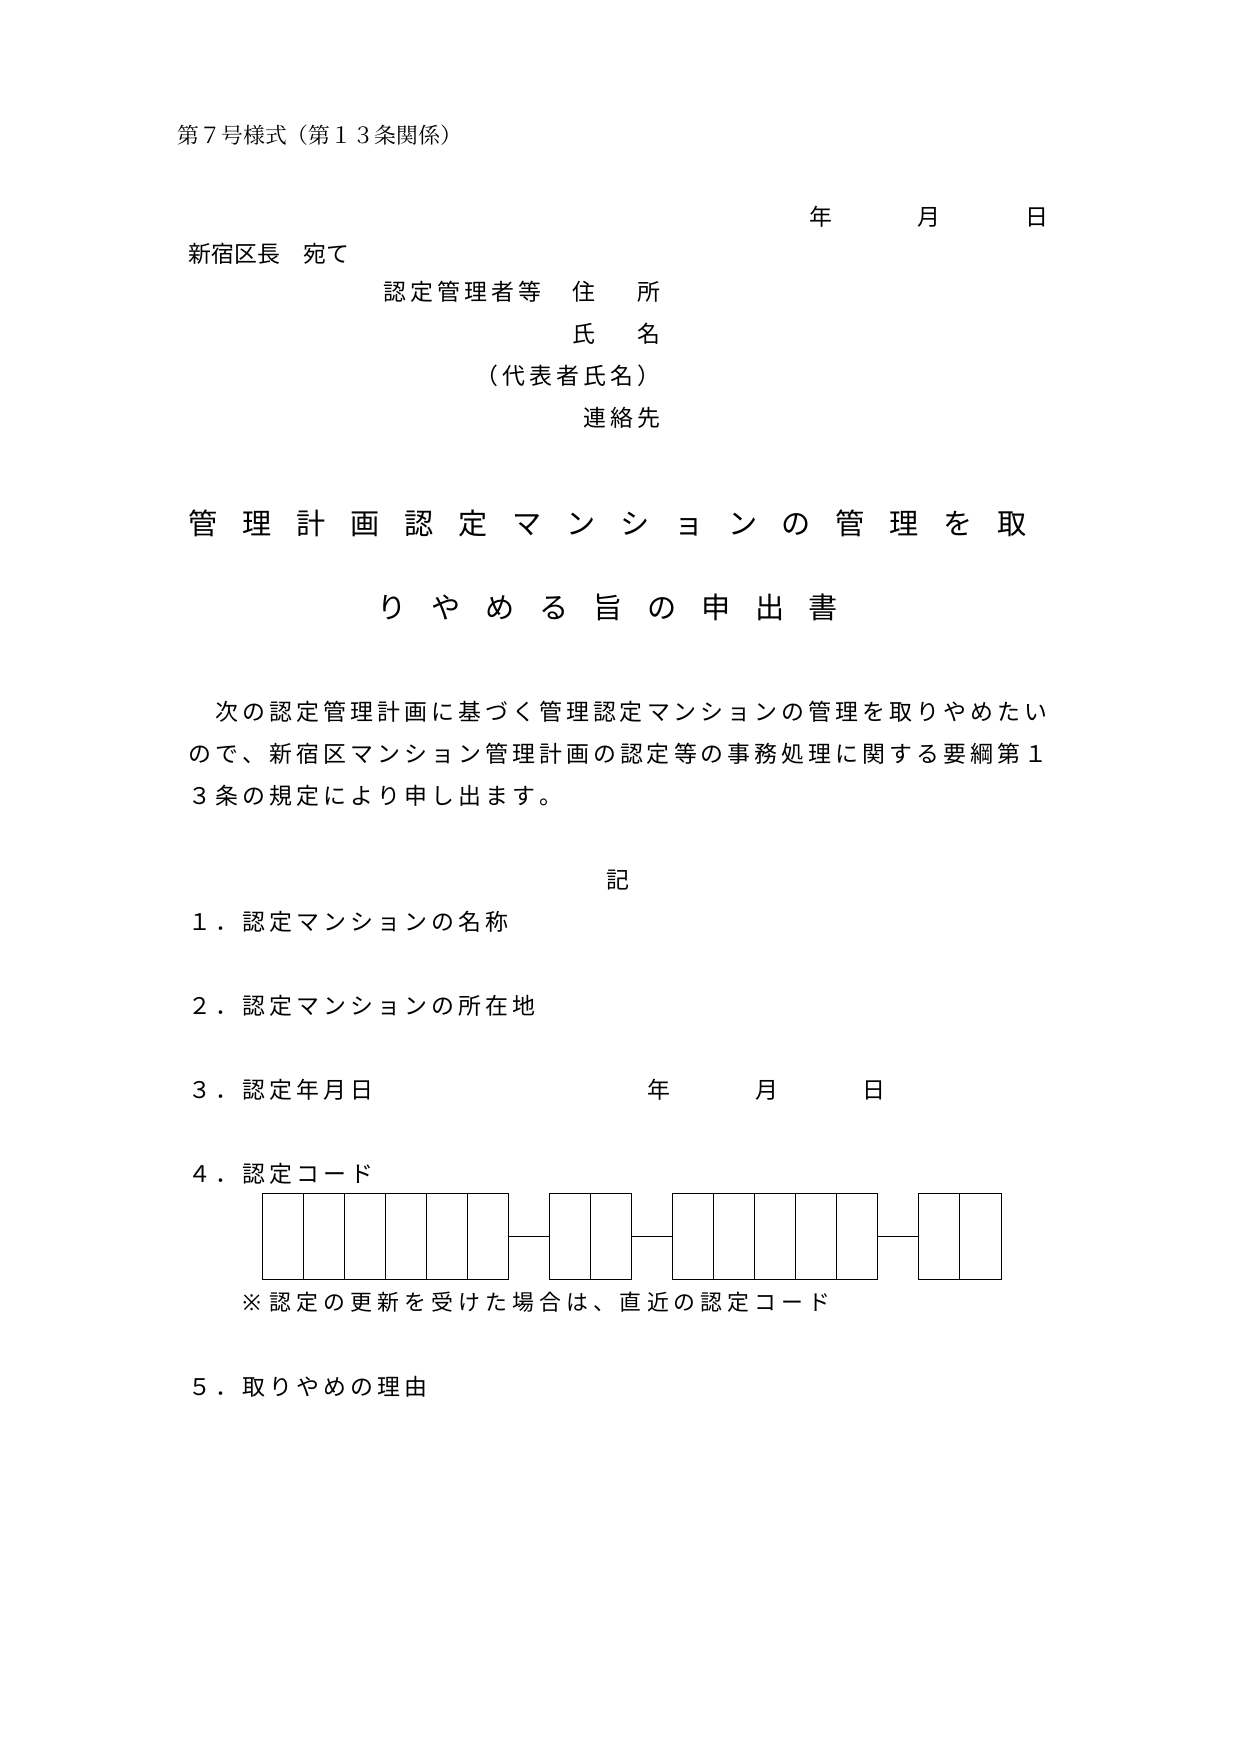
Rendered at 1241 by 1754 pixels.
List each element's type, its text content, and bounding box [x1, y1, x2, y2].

table_cell [632, 1237, 672, 1279]
table_header [591, 1194, 631, 1279]
table_header [304, 1194, 344, 1279]
table_header [755, 1194, 795, 1279]
table_header [714, 1194, 754, 1279]
text 次の認定管理計画に基づく管理認定マンションの管理を取りやめたいので、新宿区マンション管理計画の認定等の事務処理に関する要綱第１３条の規定により申し出ます。 [188, 689, 1052, 815]
text ５．取りやめの理由 [188, 1364, 1052, 1406]
text 管理計画認定マンションの管理を取りやめる旨の申出書 [188, 479, 1052, 647]
text ３．認定年月日 年 月 日 [188, 1067, 1052, 1109]
table_header [673, 1194, 713, 1279]
text 認定管理者等 住所 [188, 269, 664, 311]
list ※認定の更新を受けた場合は、直近の認定コード [232, 1280, 1052, 1322]
table_header [878, 1193, 918, 1236]
table_header [386, 1194, 426, 1279]
text ４．認定コード [188, 1151, 1052, 1193]
table_header [468, 1194, 508, 1279]
table_header [796, 1194, 836, 1279]
text 氏名 [188, 311, 664, 353]
table_cell [878, 1237, 918, 1279]
subtitle 記 [188, 857, 1052, 899]
table_cell [509, 1237, 549, 1279]
table_header [837, 1194, 877, 1279]
table_header [427, 1194, 467, 1279]
table_header [550, 1194, 590, 1279]
table_header [345, 1194, 385, 1279]
table_header [919, 1194, 959, 1279]
text ２．認定マンションの所在地 [188, 983, 1052, 1025]
text １．認定マンションの名称 [188, 899, 1052, 941]
text （代表者氏名） [188, 353, 664, 395]
table_header [632, 1193, 672, 1236]
table_header [509, 1193, 549, 1236]
text 新宿区長 宛て [188, 236, 1052, 269]
table_header [263, 1194, 303, 1279]
text 年 月 日 [188, 194, 1052, 236]
text 連絡先 [188, 395, 664, 437]
table_header [960, 1194, 1001, 1279]
